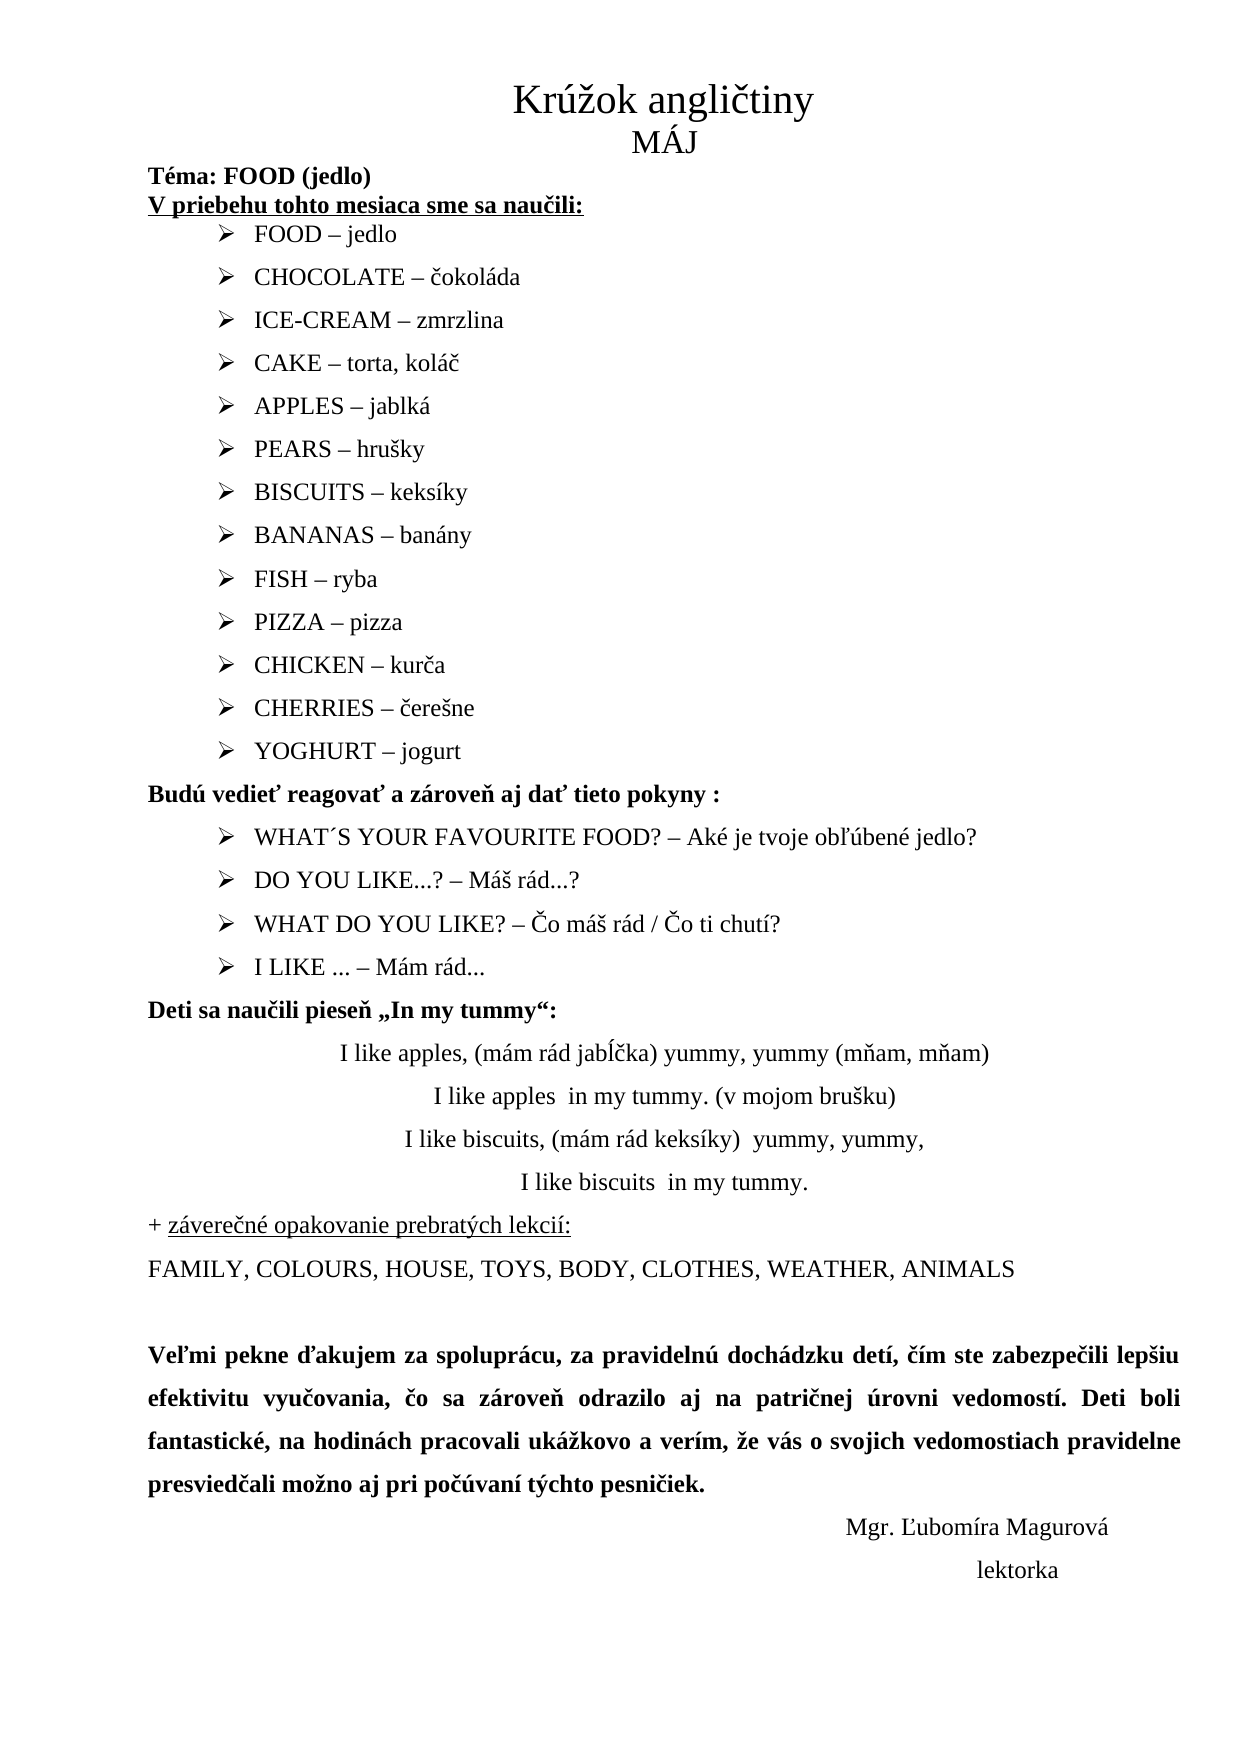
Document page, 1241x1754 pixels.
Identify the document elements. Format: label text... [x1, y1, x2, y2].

list WHAT DO YOU LIKE? – Čo máš rád / Čo ti chutí? [216, 909, 1181, 937]
text Veľmi pekne ďakujem za spoluprácu, za pravidelnú dochádzku detí, čím ste zabezpečili lepšiu efektivitu vyučovania, čo sa zároveň odrazilo aj na patričnej úrovni vedomostí. Deti boli fantastické, na hodinách pracovali ukážkovo a verím, že vás o svojich vedomostiach pravidelne presviedčali možno aj pri počúvaní týchto pesničiek. [148, 1340, 1181, 1498]
text Budú vedieť reagovať a zároveň aj dať tieto pokyny : [148, 779, 1181, 808]
text Deti sa naučili pieseň „In my tummy“: [148, 995, 1181, 1024]
text I like apples in my tummy. (v mojom brušku) [148, 1081, 1181, 1110]
list APPLES – jablká [216, 391, 1181, 420]
text I like biscuits, (mám rád keksíky) yummy, yummy, [148, 1124, 1181, 1153]
list CHICKEN – kurča [216, 650, 1181, 679]
list FISH – ryba [216, 564, 1181, 592]
list ICE-CREAM – zmrzlina [216, 305, 1181, 334]
list CAKE – torta, koláč [216, 348, 1181, 377]
list I LIKE ... – Mám rád... [216, 952, 1181, 981]
list PEARS – hrušky [216, 434, 1181, 463]
text FAMILY, COLOURS, HOUSE, TOYS, BODY, CLOTHES, WEATHER, ANIMALS [148, 1254, 1181, 1282]
text Téma: FOOD (jedlo) [148, 161, 1181, 190]
text I like apples, (mám rád jabĺčka) yummy, yummy (mňam, mňam) [148, 1038, 1181, 1067]
text V priebehu tohto mesiaca sme sa naučili: [148, 190, 1181, 219]
text + záverečné opakovanie prebratých lekcií: [148, 1211, 1181, 1239]
text lektorka [148, 1556, 1181, 1584]
list PIZZA – pizza [216, 607, 1181, 636]
list WHAT´S YOUR FAVOURITE FOOD? – Aké je tvoje obľúbené jedlo? [216, 822, 1181, 851]
list DO YOU LIKE...? – Máš rád...? [216, 866, 1181, 894]
list YOGHURT – jogurt [216, 736, 1181, 765]
text Mgr. Ľubomíra Magurová [148, 1512, 1181, 1541]
list BANANAS – banány [216, 521, 1181, 549]
list FOOD – jedlo [216, 219, 1181, 247]
list CHERRIES – čerešne [216, 693, 1181, 722]
text Krúžok angličtiny [148, 75, 1181, 123]
text I like biscuits in my tummy. [148, 1167, 1181, 1196]
list BISCUITS – keksíky [216, 477, 1181, 506]
text MÁJ [148, 123, 1181, 161]
list CHOCOLATE – čokoláda [216, 262, 1181, 291]
